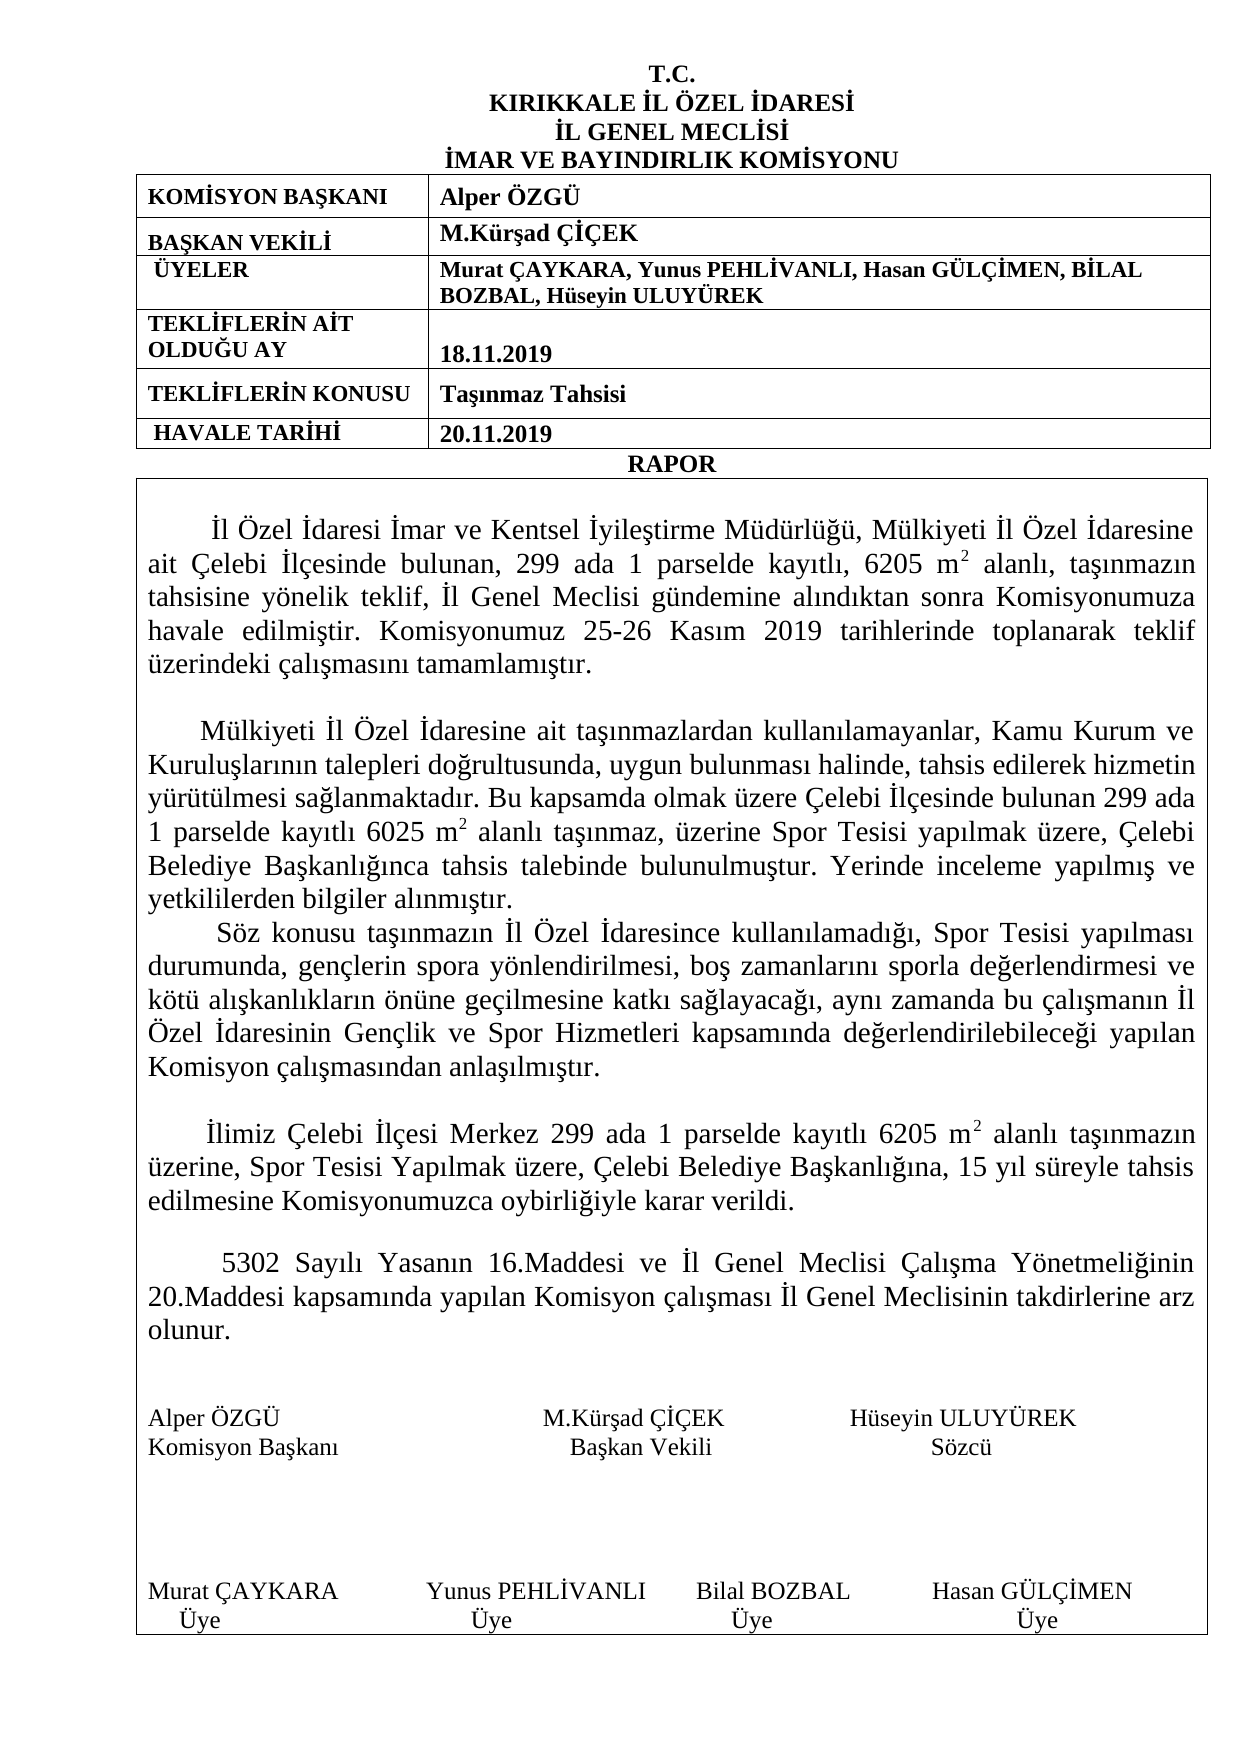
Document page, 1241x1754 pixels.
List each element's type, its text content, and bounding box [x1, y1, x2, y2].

table_cell Murat ÇAYKARA, Yunus PEHLİVANLI, Hasan GÜLÇİMEN, BİLAL BOZBAL, Hüseyin ULUYÜREK [429, 256, 1210, 309]
text İL GENEL MECLİSİ [148, 117, 1196, 145]
table_cell 20.11.2019 [429, 419, 1210, 448]
table_cell M.Kürşad ÇİÇEK [429, 218, 1210, 255]
table_cell TEKLİFLERİN KONUSU [137, 369, 428, 418]
table_header KOMİSYON BAŞKANI [137, 175, 428, 217]
table_cell BAŞKAN VEKİLİ [137, 218, 428, 255]
table_cell TEKLİFLERİN AİT OLDUĞU AY [137, 310, 428, 367]
text T.C. [148, 59, 1196, 88]
text İMAR VE BAYINDIRLIK KOMİSYONU [148, 145, 1196, 174]
table_cell 18.11.2019 [429, 310, 1210, 367]
text KIRIKKALE İL ÖZEL İDARESİ [148, 88, 1196, 117]
text RAPOR [148, 449, 1196, 478]
table_header İl Özel İdaresi İmar ve Kentsel İyileştirme Müdürlüğü, Mülkiyeti İl Özel İdaresine ait Çelebi İlçesinde bulunan, 299 ada 1 parselde kayıtlı, 6205 m2 alanlı, taşınmazın tahsisine yönelik teklif, İl Genel Meclisi gündemine alındıktan sonra Komisyonumuza havale edilmiştir. Komisyonumuz 25-26 Kasım 2019 tarihlerinde toplanarak teklif üzerindeki çalışmasını tamamlamıştır. Mülkiyeti İl Özel İdaresine ait taşınmazlardan kullanılamayanlar, Kamu Kurum ve Kuruluşlarının talepleri doğrultusunda, uygun bulunması halinde, tahsis edilerek hizmetin yürütülmesi sağlanmaktadır. Bu kapsamda olmak üzere Çelebi İlçesinde bulunan 299 ada 1 parselde kayıtlı 6025 m2 alanlı taşınmaz, üzerine Spor Tesisi yapılmak üzere, Çelebi Belediye Başkanlığınca tahsis talebinde bulunulmuştur. Yerinde inceleme yapılmış ve yetkililerden bilgiler alınmıştır. Söz konusu taşınmazın İl Özel İdaresince kullanılamadığı, Spor Tesisi yapılması durumunda, gençlerin spora yönlendirilmesi, boş zamanlarını sporla değerlendirmesi ve kötü alışkanlıkların önüne geçilmesine katkı sağlayacağı, aynı zamanda bu çalışmanın İl Özel İdaresinin Gençlik ve Spor Hizmetleri kapsamında değerlendirilebileceği yapılan Komisyon çalışmasından anlaşılmıştır. İlimiz Çelebi İlçesi Merkez 299 ada 1 parselde kayıtlı 6205 m2 alanlı taşınmazın üzerine, Spor Tesisi Yapılmak üzere, Çelebi Belediye Başkanlığına, 15 yıl süreyle tahsis edilmesine Komisyonumuzca oybirliğiyle karar verildi. 5302 Sayılı Yasanın 16.Maddesi ve İl Genel Meclisi Çalışma Yönetmeliğinin 20.Maddesi kapsamında yapılan Komisyon çalışması İl Genel Meclisinin takdirlerine arz olunur. Alper ÖZGÜ M.Kürşad ÇİÇEK Hüseyin ULUYÜREK Komisyon Başkanı Başkan Vekili Sözcü Murat ÇAYKARA Yunus PEHLİVANLI Bilal BOZBAL Hasan GÜLÇİMEN Üye Üye Üye Üye [137, 479, 1207, 1633]
table_cell HAVALE TARİHİ [137, 419, 428, 448]
table_header Alper ÖZGÜ [429, 175, 1210, 217]
table_cell Taşınmaz Tahsisi [429, 369, 1210, 418]
table_cell ÜYELER [137, 256, 428, 309]
